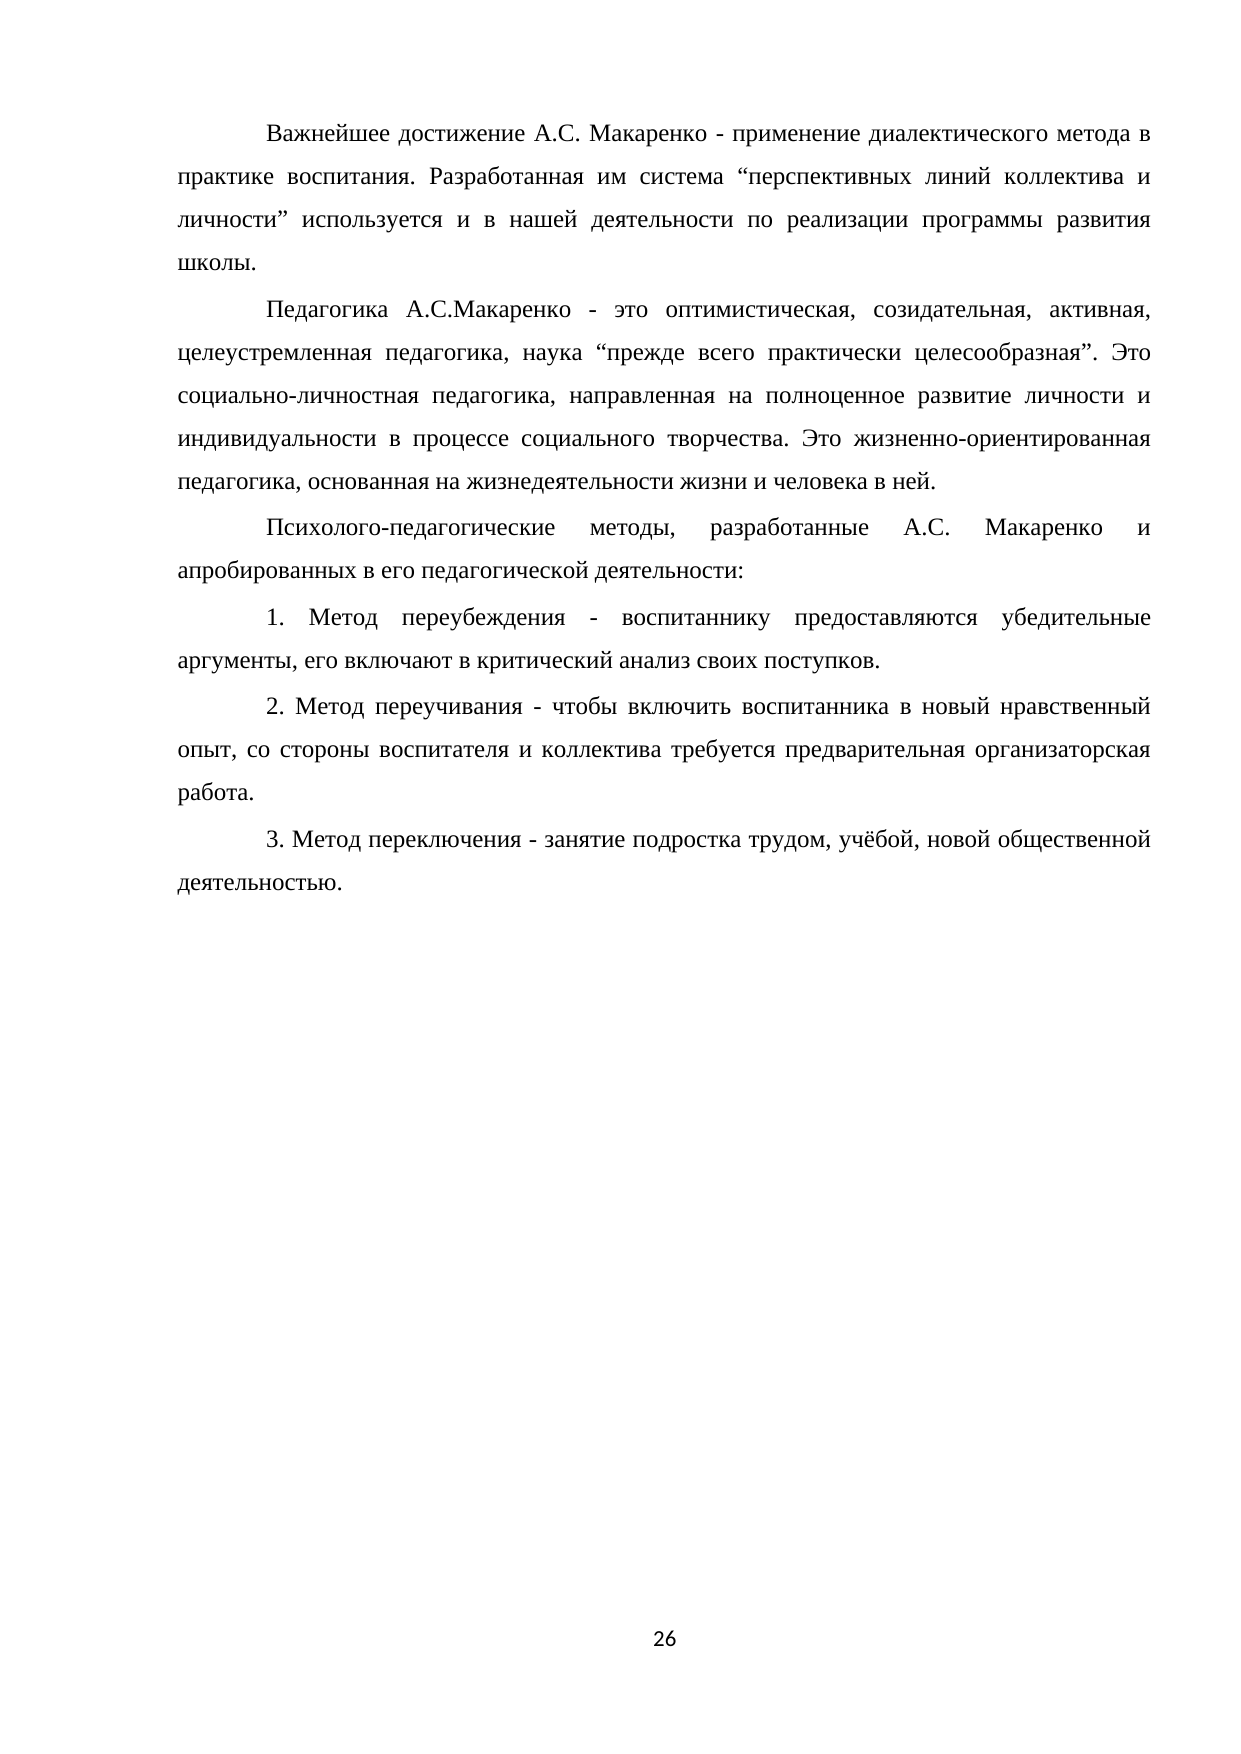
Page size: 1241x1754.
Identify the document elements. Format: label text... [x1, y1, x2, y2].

text Педагогика А.С.Макаренко - это оптимистическая, созидательная, активная, целеустремленная педагогика, наука “прежде всего практически целесообразная”. Это социально-личностная педагогика, направленная на полноценное развитие личности и индивидуальности в процессе социального творчества. Это жизненно-ориентированная педагогика, основанная на жизнедеятельности жизни и человека в ней. [177, 294, 1152, 495]
text Важнейшее достижение А.С. Макаренко - применение диалектического метода в практике воспитания. Разработанная им система “перспективных линий коллектива и личности” используется и в нашей деятельности по реализации программы развития школы. [177, 118, 1152, 276]
text 3. Метод переключения - занятие подростка трудом, учёбой, новой общественной деятельностью. [177, 824, 1152, 896]
text 2. Метод переучивания - чтобы включить воспитанника в новый нравственный опыт, со стороны воспитателя и коллектива требуется предварительная организаторская работа. [177, 691, 1152, 806]
text Психолого-педагогические методы, разработанные А.С. Макаренко и апробированных в его педагогической деятельности: [177, 512, 1152, 584]
text 1. Метод переубеждения - воспитаннику предоставляются убедительные аргументы, его включают в критический анализ своих поступков. [177, 602, 1152, 674]
